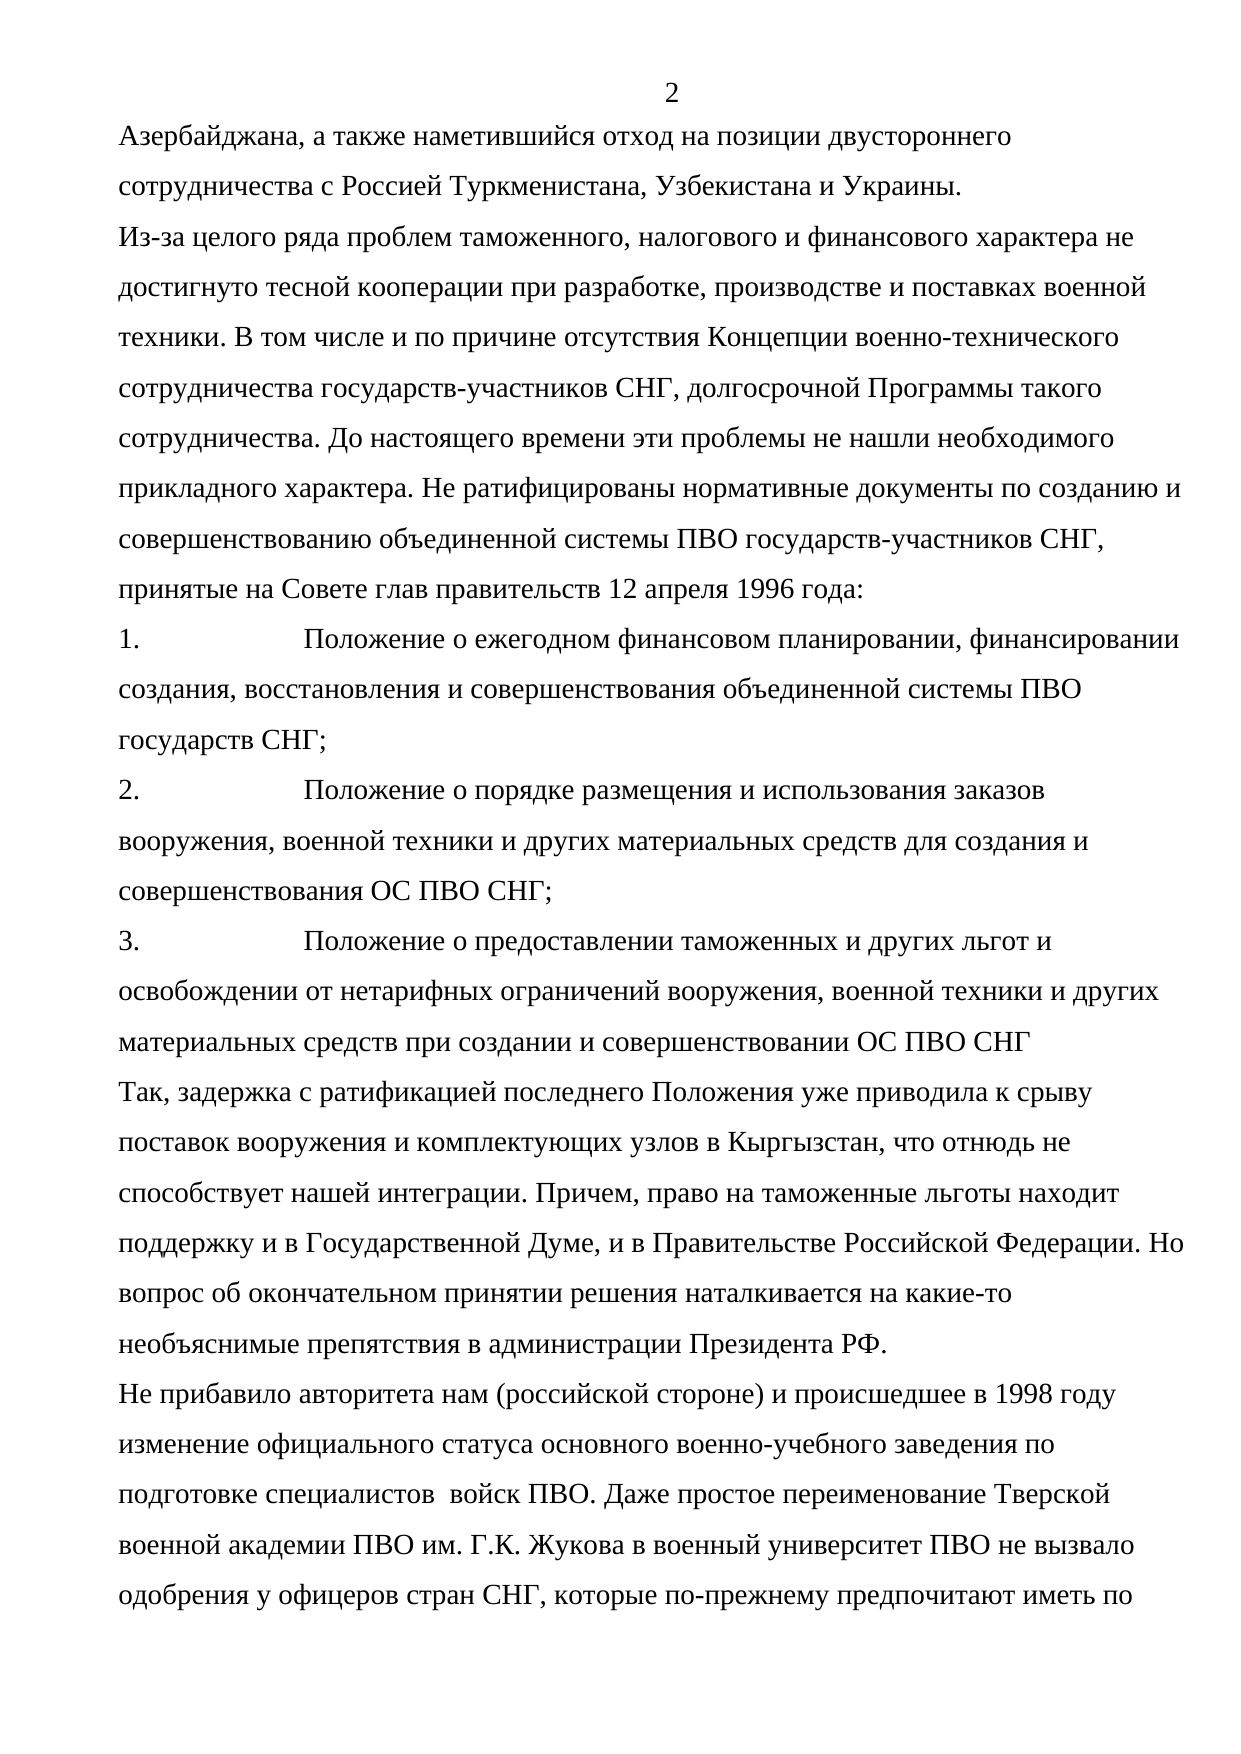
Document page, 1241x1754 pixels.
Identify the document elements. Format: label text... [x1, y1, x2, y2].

text Из-за целого ряда проблем таможенного, налогового и финансового характера не достигнуто тесной кооперации при разработке, производстве и поставках военной техники. В том числе и по причине отсутствия Концепции военно-технического сотрудничества государств-участников СНГ, долгосрочной Программы такого сотрудничества. До настоящего времени эти проблемы не нашли необходимого прикладного характера. Не ратифицированы нормативные документы по созданию и совершенствованию объединенной системы ПВО государств-участников СНГ, принятые на Совете глав правительств 12 апреля 1996 года: [118, 219, 1191, 604]
list Положение о предоставлении таможенных и других льгот и освобождении от нетарифных ограничений вооружения, военной техники и других материальных средств при создании и совершенствовании ОС ПВО СНГ [118, 923, 1191, 1057]
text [118, 118, 1191, 202]
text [118, 1376, 1191, 1611]
text Так, задержка с ратификацией последнего Положения уже приводила к срыву поставок вооружения и комплектующих узлов в Кыргызстан, что отнюдь не способствует нашей интеграции. Причем, право на таможенные льготы находит поддержку и в Государственной Думе, и в Правительстве Российской Федерации. Но вопрос об окончательном принятии решения наталкивается на какие-то необъяснимые препятствия в администрации Президента РФ. [118, 1074, 1191, 1359]
list Положение о порядке размещения и использования заказов вооружения, военной техники и других материальных средств для создания и совершенствования ОС ПВО СНГ; [118, 772, 1191, 906]
list Положение о ежегодном финансовом планировании, финансировании создания, восстановления и совершенствования объединенной системы ПВО государств СНГ; [118, 621, 1191, 756]
